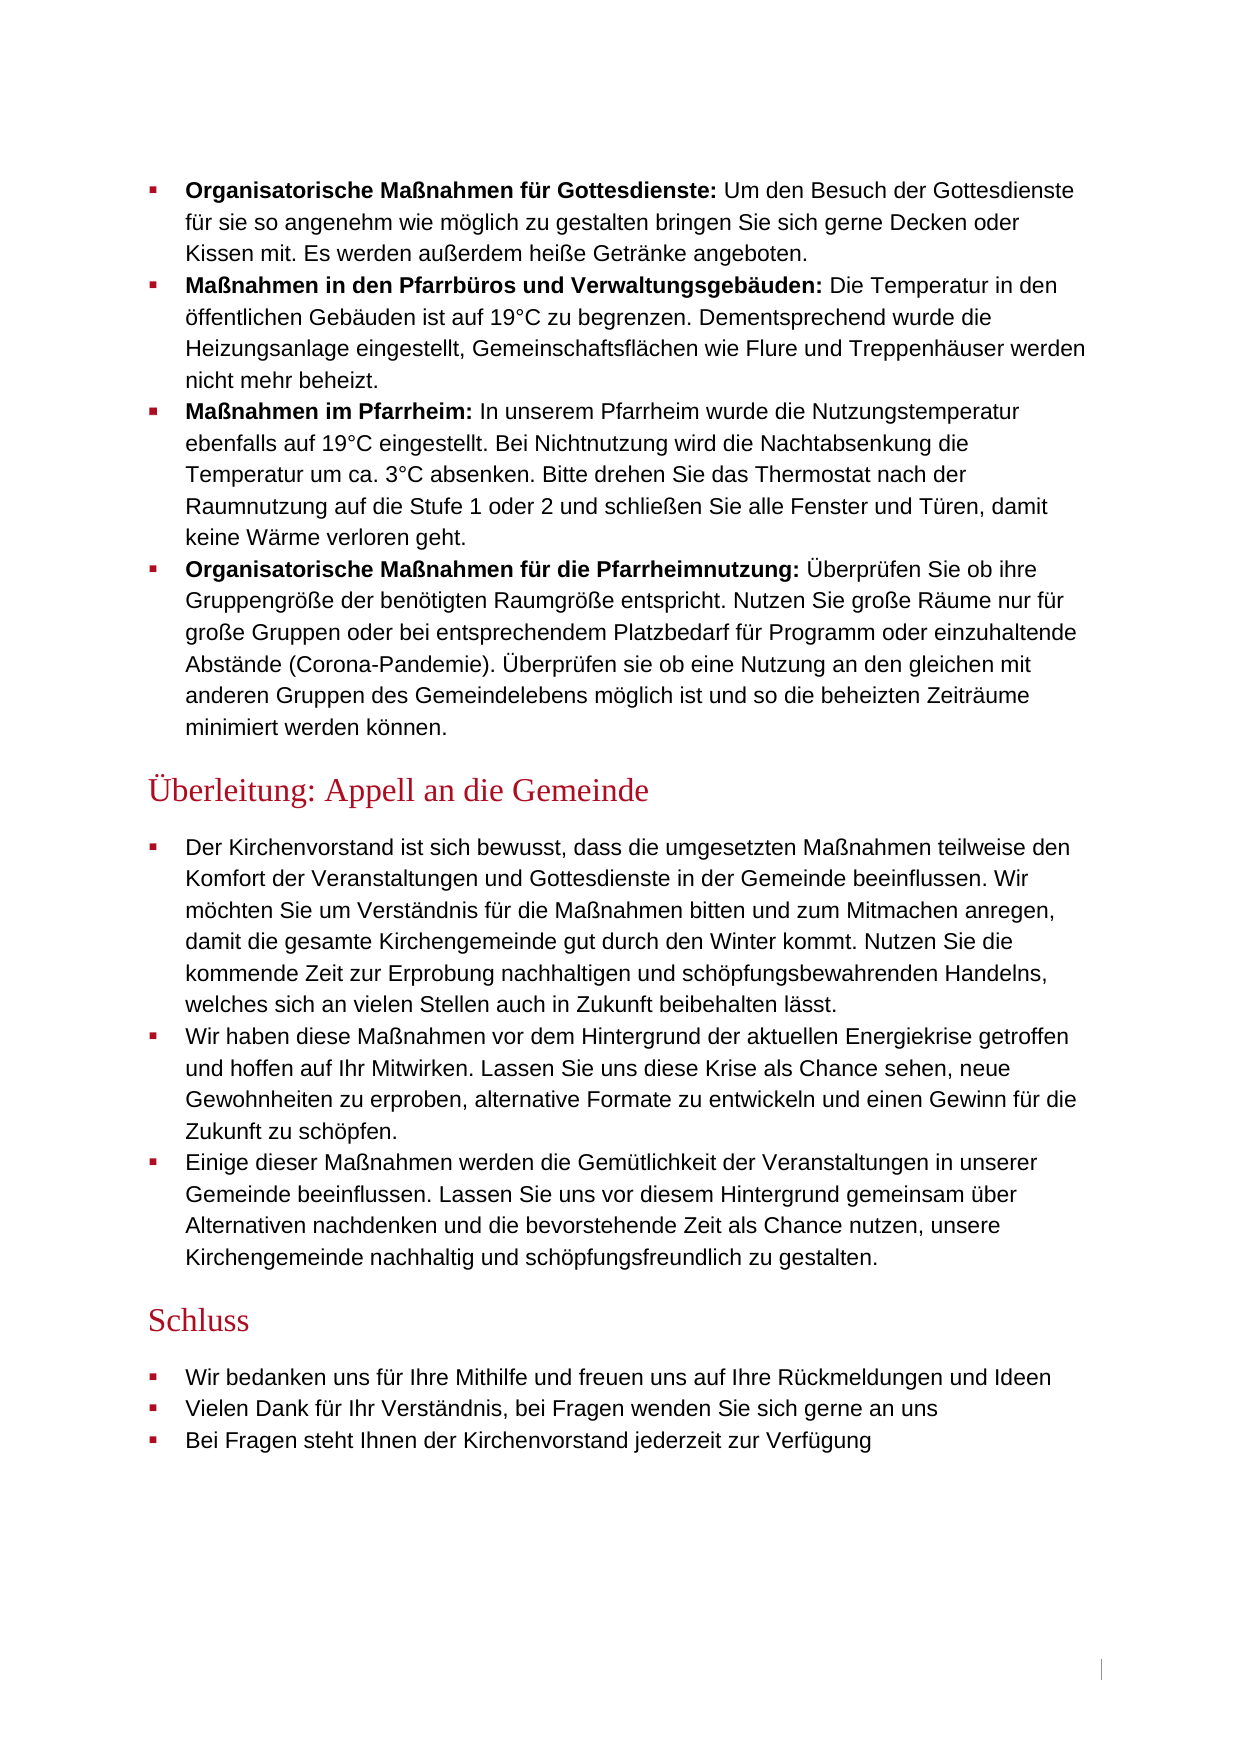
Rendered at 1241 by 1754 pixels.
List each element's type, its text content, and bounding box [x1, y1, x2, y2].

list Organisatorische Maßnahmen für Gottesdienste: Um den Besuch der Gottesdienste für sie so angenehm wie möglich zu gestalten bringen Sie sich gerne Decken oder Kissen mit. Es werden außerdem heiße Getränke angeboten. [148, 177, 1092, 267]
list Bei Fragen steht Ihnen der Kirchenvorstand jederzeit zur Verfügung [148, 1427, 1092, 1453]
list Einige dieser Maßnahmen werden die Gemütlichkeit der Veranstaltungen in unserer Gemeinde beeinflussen. Lassen Sie uns vor diesem Hintergrund gemeinsam über Alternativen nachdenken und die bevorstehende Zeit als Chance nutzen, unsere Kirchengemeinde nachhaltig und schöpfungsfreundlich zu gestalten. [148, 1149, 1092, 1270]
list Organisatorische Maßnahmen für die Pfarrheimnutzung: Überprüfen Sie ob ihre Gruppengröße der benötigten Raumgröße entspricht. Nutzen Sie große Räume nur für große Gruppen oder bei entsprechendem Platzbedarf für Programm oder einzuhaltende Abstände (Corona-Pandemie). Überprüfen sie ob eine Nutzung an den gleichen mit anderen Gruppen des Gemeindelebens möglich ist und so die beheizten Zeiträume minimiert werden können. [148, 556, 1092, 740]
list Maßnahmen im Pfarrheim: In unserem Pfarrheim wurde die Nutzungstemperatur ebenfalls auf 19°C eingestellt. Bei Nichtnutzung wird die Nachtabsenkung die Temperatur um ca. 3°C absenken. Bitte drehen Sie das Thermostat nach der Raumnutzung auf die Stufe 1 oder 2 und schließen Sie alle Fenster und Türen, damit keine Wärme verloren geht. [148, 398, 1092, 551]
list Wir bedanken uns für Ihre Mithilfe und freuen uns auf Ihre Rückmeldungen und Ideen [148, 1364, 1092, 1390]
subtitle Überleitung: Appell an die Gemeinde [148, 770, 1092, 809]
subtitle Schluss [148, 1301, 1092, 1339]
list Maßnahmen in den Pfarrbüros und Verwaltungsgebäuden: Die Temperatur in den öffentlichen Gebäuden ist auf 19°C zu begrenzen. Dementsprechend wurde die Heizungsanlage eingestellt, Gemeinschaftsflächen wie Flure und Treppenhäuser werden nicht mehr beheizt. [148, 272, 1092, 393]
list Wir haben diese Maßnahmen vor dem Hintergrund der aktuellen Energiekrise getroffen und hoffen auf Ihr Mitwirken. Lassen Sie uns diese Krise als Chance sehen, neue Gewohnheiten zu erproben, alternative Formate zu entwickeln und einen Gewinn für die Zukunft zu schöpfen. [148, 1023, 1092, 1144]
list Der Kirchenvorstand ist sich bewusst, dass die umgesetzten Maßnahmen teilweise den Komfort der Veranstaltungen und Gottesdienste in der Gemeinde beeinflussen. Wir möchten Sie um Verständnis für die Maßnahmen bitten und zum Mitmachen anregen, damit die gesamte Kirchengemeinde gut durch den Winter kommt. Nutzen Sie die kommende Zeit zur Erprobung nachhaltigen und schöpfungsbewahrenden Handelns, welches sich an vielen Stellen auch in Zukunft beibehalten lässt. [148, 834, 1092, 1018]
list Vielen Dank für Ihr Verständnis, bei Fragen wenden Sie sich gerne an uns [148, 1395, 1092, 1422]
